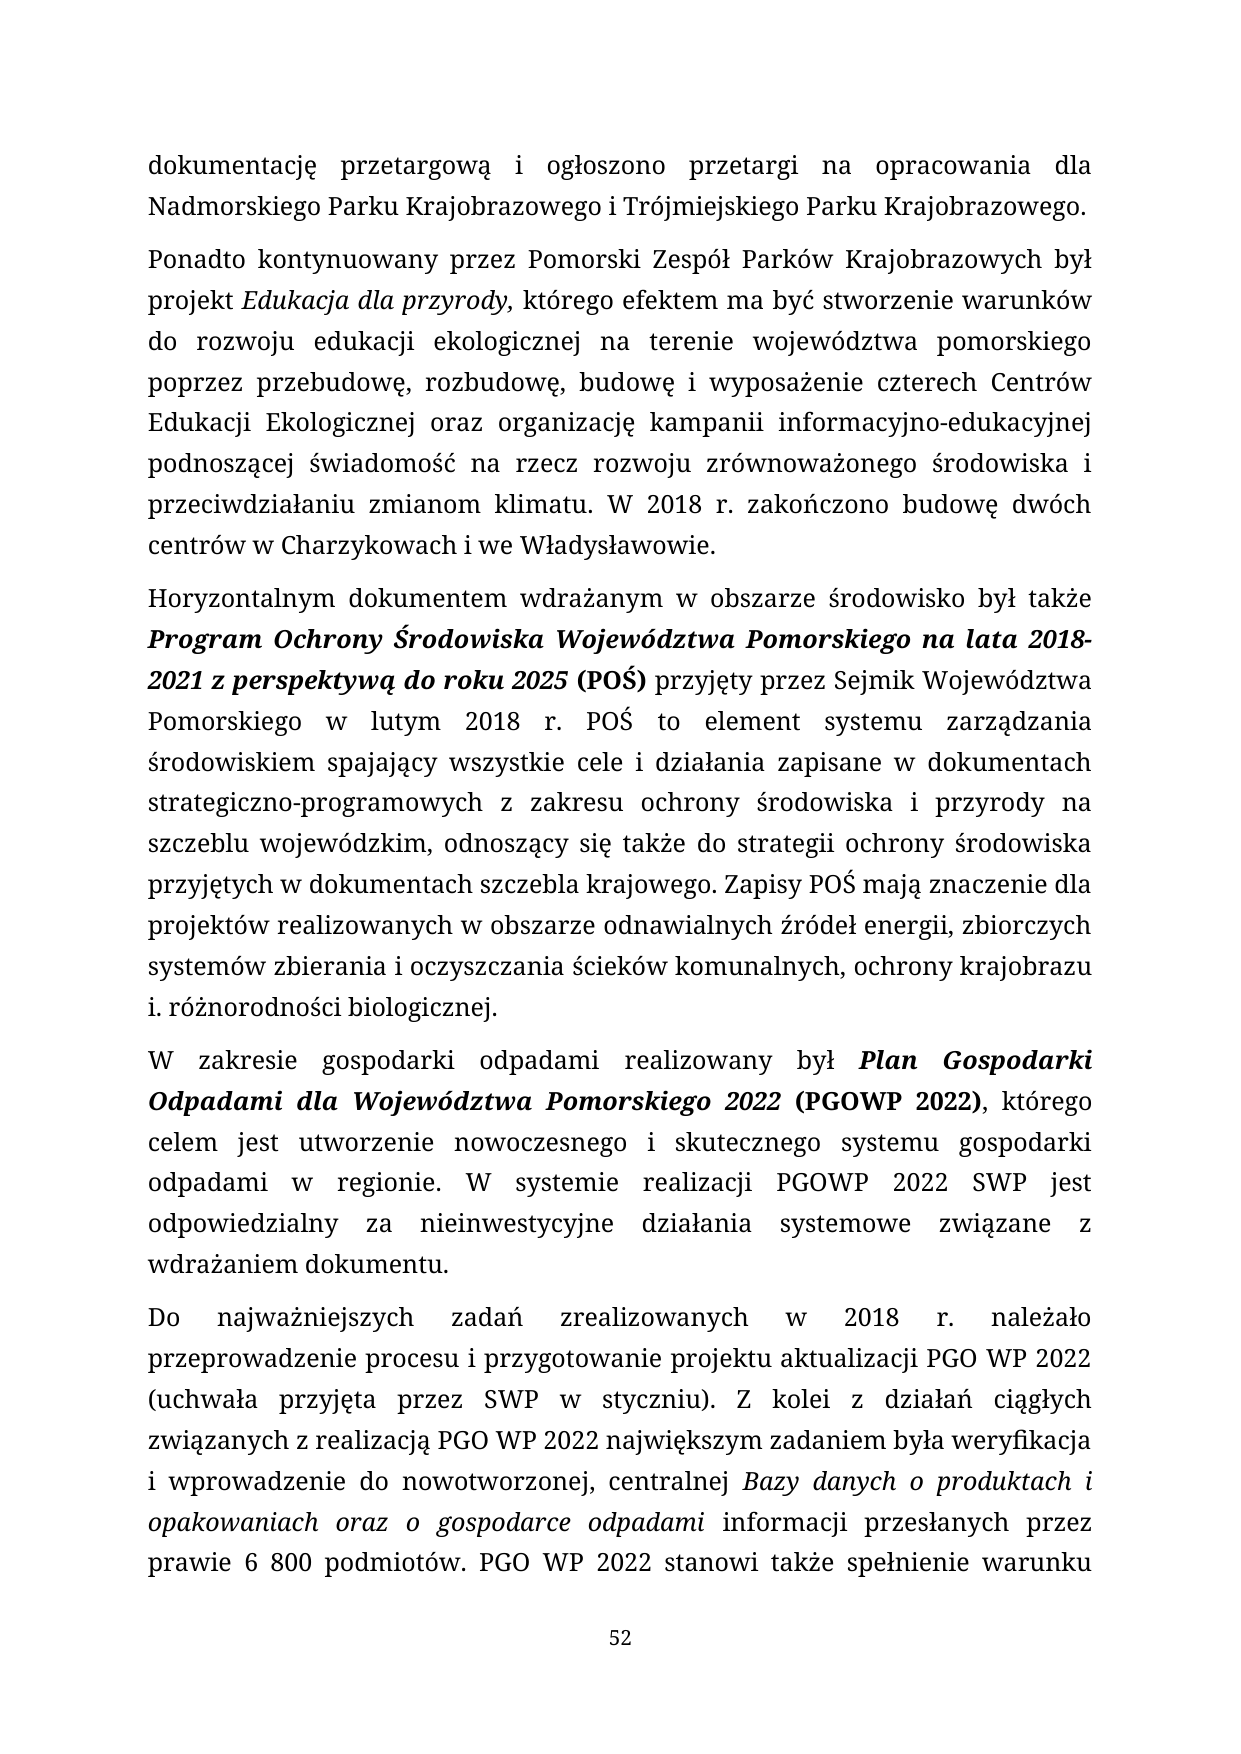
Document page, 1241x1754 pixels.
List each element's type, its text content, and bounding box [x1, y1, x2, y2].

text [148, 1300, 1093, 1579]
text Horyzontalnym dokumentem wdrażanym w obszarze środowisko był także Program Ochrony Środowiska Województwa Pomorskiego na lata 2018-2021 z perspektywą do roku 2025 (POŚ) przyjęty przez Sejmik Województwa Pomorskiego w lutym 2018 r. POŚ to element systemu zarządzania środowiskiem spajający wszystkie cele i działania zapisane w dokumentach strategiczno-programowych z zakresu ochrony środowiska i przyrody na szczeblu wojewódzkim, odnoszący się także do strategii ochrony środowiska przyjętych w dokumentach szczebla krajowego. Zapisy POŚ mają znaczenie dla projektów realizowanych w obszarze odnawialnych źródeł energii, zbiorczych systemów zbierania i oczyszczania ścieków komunalnych, ochrony krajobrazu i. różnorodności biologicznej. [148, 581, 1093, 1023]
text Ponadto kontynuowany przez Pomorski Zespół Parków Krajobrazowych był projekt Edukacja dla przyrody, którego efektem ma być stworzenie warunków do rozwoju edukacji ekologicznej na terenie województwa pomorskiego poprzez przebudowę, rozbudowę, budowę i wyposażenie czterech Centrów Edukacji Ekologicznej oraz organizację kampanii informacyjno-edukacyjnej podnoszącej świadomość na rzecz rozwoju zrównoważonego środowiska i przeciwdziałaniu zmianom klimatu. W 2018 r. zakończono budowę dwóch centrów w Charzykowach i we Władysławowie. [148, 242, 1093, 562]
text W zakresie gospodarki odpadami realizowany był Plan Gospodarki Odpadami dla Województwa Pomorskiego 2022 (PGOWP 2022), którego celem jest utworzenie nowoczesnego i skutecznego systemu gospodarki odpadami w regionie. W systemie realizacji PGOWP 2022 SWP jest odpowiedzialny za nieinwestycyjne działania systemowe związane z wdrażaniem dokumentu. [148, 1043, 1093, 1281]
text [148, 148, 1093, 222]
